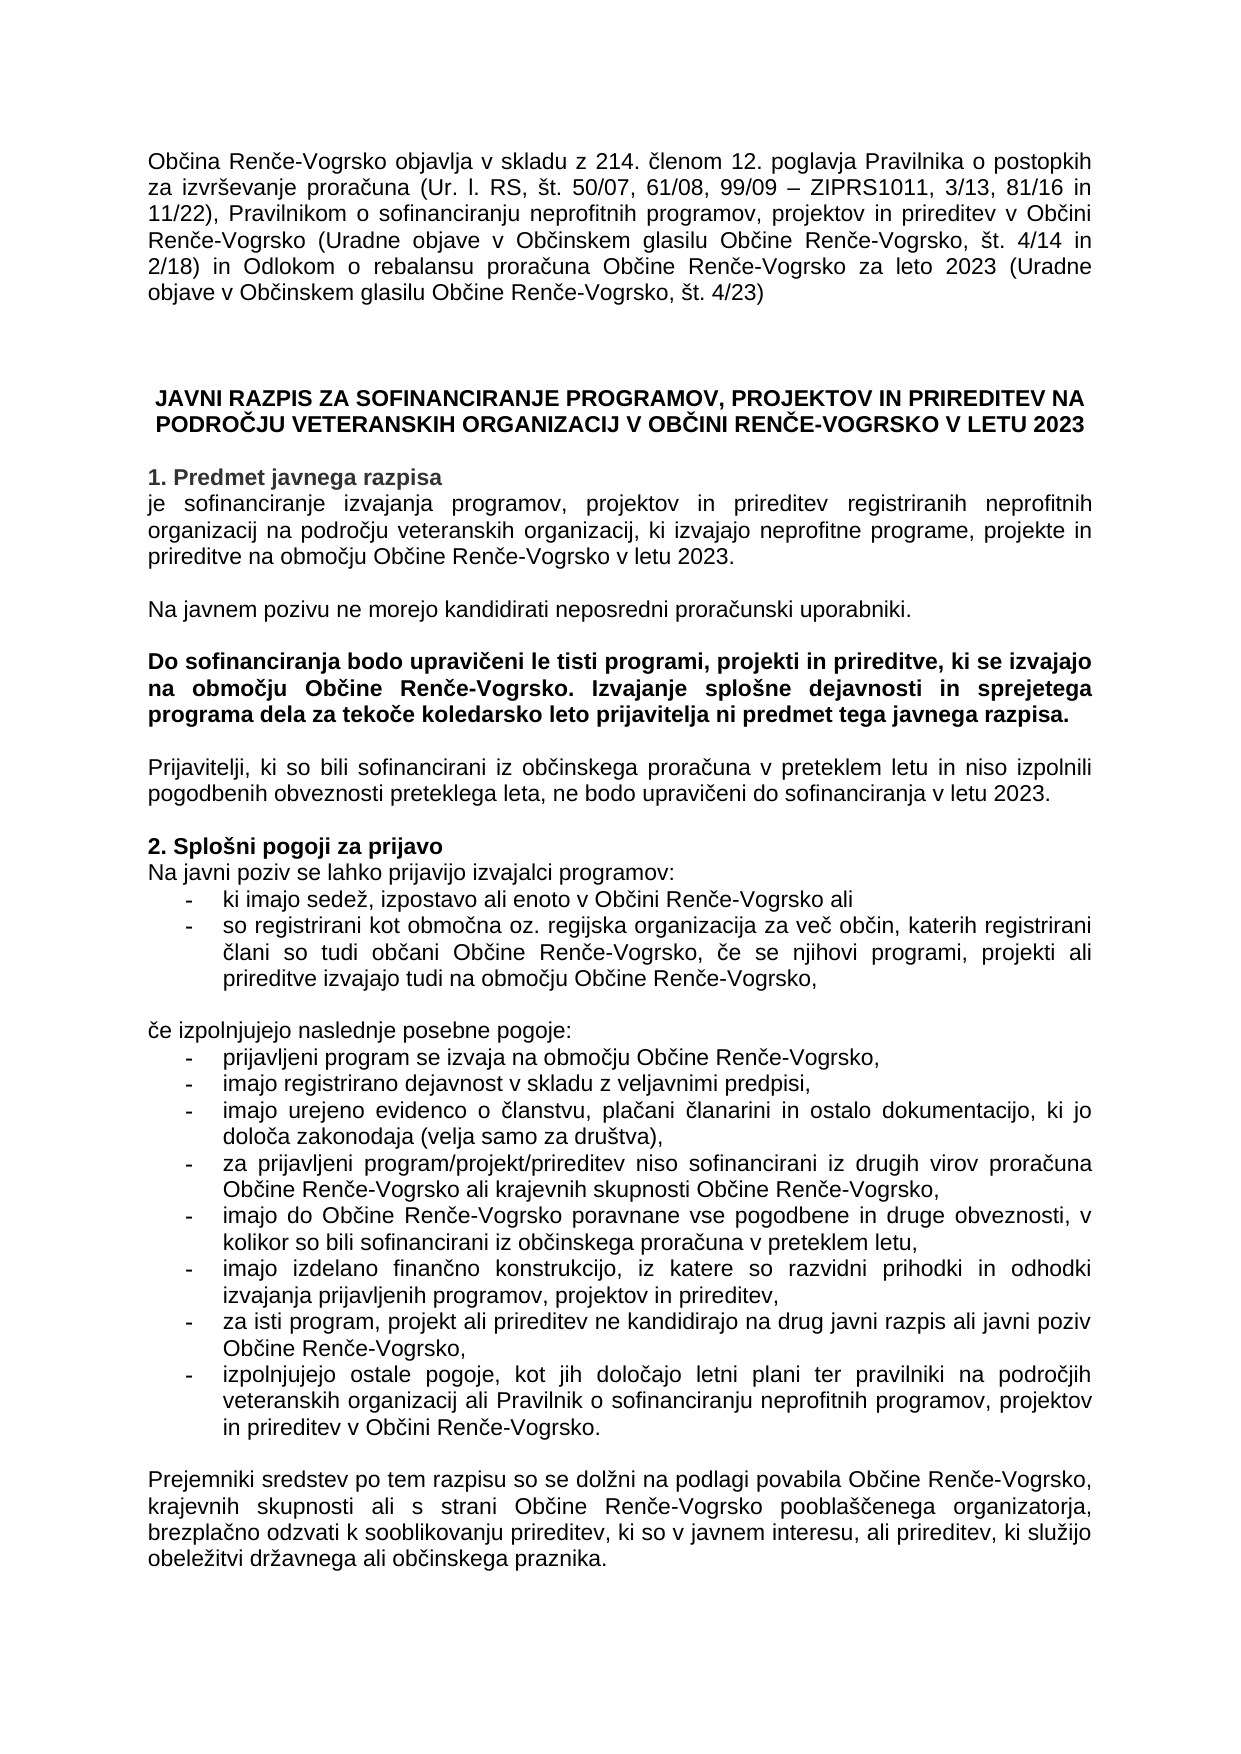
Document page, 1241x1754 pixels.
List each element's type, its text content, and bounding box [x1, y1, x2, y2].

text Prijavitelji, ki so bili sofinancirani iz občinskega proračuna v preteklem letu in niso izpolnili pogodbenih obveznosti preteklega leta, ne bodo upravičeni do sofinanciranja v letu 2023. [148, 754, 1093, 806]
text 1. Predmet javnega razpisa [148, 464, 1093, 490]
text Prejemniki sredstev po tem razpisu so se dolžni na podlagi povabila Občine Renče-Vogrsko, krajevnih skupnosti ali s strani Občine Renče-Vogrsko pooblaščenega organizatorja, brezplačno odzvati k sooblikovanju prireditev, ki so v javnem interesu, ali prireditev, ki služijo obeležitvi državnega ali občinskega praznika. [148, 1466, 1093, 1572]
list imajo do Občine Renče-Vogrsko poravnane vse pogodbene in druge obveznosti, v kolikor so bili sofinancirani iz občinskega proračuna v preteklem letu, [185, 1202, 1093, 1255]
list so registrirani kot območna oz. regijska organizacija za več občin, katerih registrirani člani so tudi občani Občine Renče-Vogrsko, če se njihovi programi, projekti ali prireditve izvajajo tudi na območju Občine Renče-Vogrsko, [185, 912, 1093, 991]
list prijavljeni program se izvaja na območju Občine Renče-Vogrsko, [185, 1044, 1093, 1070]
list imajo registrirano dejavnost v skladu z veljavnimi predpisi, [185, 1070, 1093, 1097]
list ki imajo sedež, izpostavo ali enoto v Občini Renče-Vogrsko ali [185, 886, 1093, 912]
text Na javnem pozivu ne morejo kandidirati neposredni proračunski uporabniki. [148, 596, 1093, 622]
list izpolnjujejo ostale pogoje, kot jih določajo letni plani ter pravilniki na področjih veteranskih organizacij ali Pravilnik o sofinanciranju neprofitnih programov, projektov in prireditev v Občini Renče-Vogrsko. [185, 1361, 1093, 1440]
list za prijavljeni program/projekt/prireditev niso sofinancirani iz drugih virov proračuna Občine Renče-Vogrsko ali krajevnih skupnosti Občine Renče-Vogrsko, [185, 1149, 1093, 1202]
text Do sofinanciranja bodo upravičeni le tisti programi, projekti in prireditve, ki se izvajajo na območju Občine Renče-Vogrsko. Izvajanje splošne dejavnosti in sprejetega programa dela za tekoče koledarsko leto prijavitelja ni predmet tega javnega razpisa. [148, 648, 1093, 727]
text če izpolnjujejo naslednje posebne pogoje: [148, 1017, 1093, 1044]
text Na javni poziv se lahko prijavijo izvajalci programov: [148, 859, 1093, 886]
list imajo urejeno evidenco o članstvu, plačani članarini in ostalo dokumentacijo, ki jo določa zakonodaja (velja samo za društva), [185, 1097, 1093, 1149]
list imajo izdelano finančno konstrukcijo, iz katere so razvidni prihodki in odhodki izvajanja prijavljenih programov, projektov in prireditev, [185, 1255, 1093, 1308]
text je sofinanciranje izvajanja programov, projektov in prireditev registriranih neprofitnih organizacij na področju veteranskih organizacij, ki izvajajo neprofitne programe, projekte in prireditve na območju Občine Renče-Vogrsko v letu 2023. [148, 490, 1093, 569]
list za isti program, projekt ali prireditev ne kandidirajo na drug javni razpis ali javni poziv Občine Renče-Vogrsko, [185, 1308, 1093, 1361]
text 2. Splošni pogoji za prijavo [148, 806, 1093, 859]
text Občina Renče-Vogrsko objavlja v skladu z 214. členom 12. poglavja Pravilnika o postopkih za izvrševanje proračuna (Ur. l. RS, št. 50/07, 61/08, 99/09 – ZIPRS1011, 3/13, 81/16 in 11/22), Pravilnikom o sofinanciranju neprofitnih programov, projektov in prireditev v Občini Renče-Vogrsko (Uradne objave v Občinskem glasilu Občine Renče-Vogrsko, št. 4/14 in 2/18) in Odlokom o rebalansu proračuna Občine Renče-Vogrsko za leto 2023 (Uradne objave v Občinskem glasilu Občine Renče-Vogrsko, št. 4/23) [148, 148, 1093, 306]
text JAVNI RAZPIS ZA SOFINANCIRANJE PROGRAMOV, PROJEKTOV IN PRIREDITEV NA PODROČJU VETERANSKIH ORGANIZACIJ V OBČINI RENČE-VOGRSKO V LETU 2023 [148, 385, 1093, 437]
